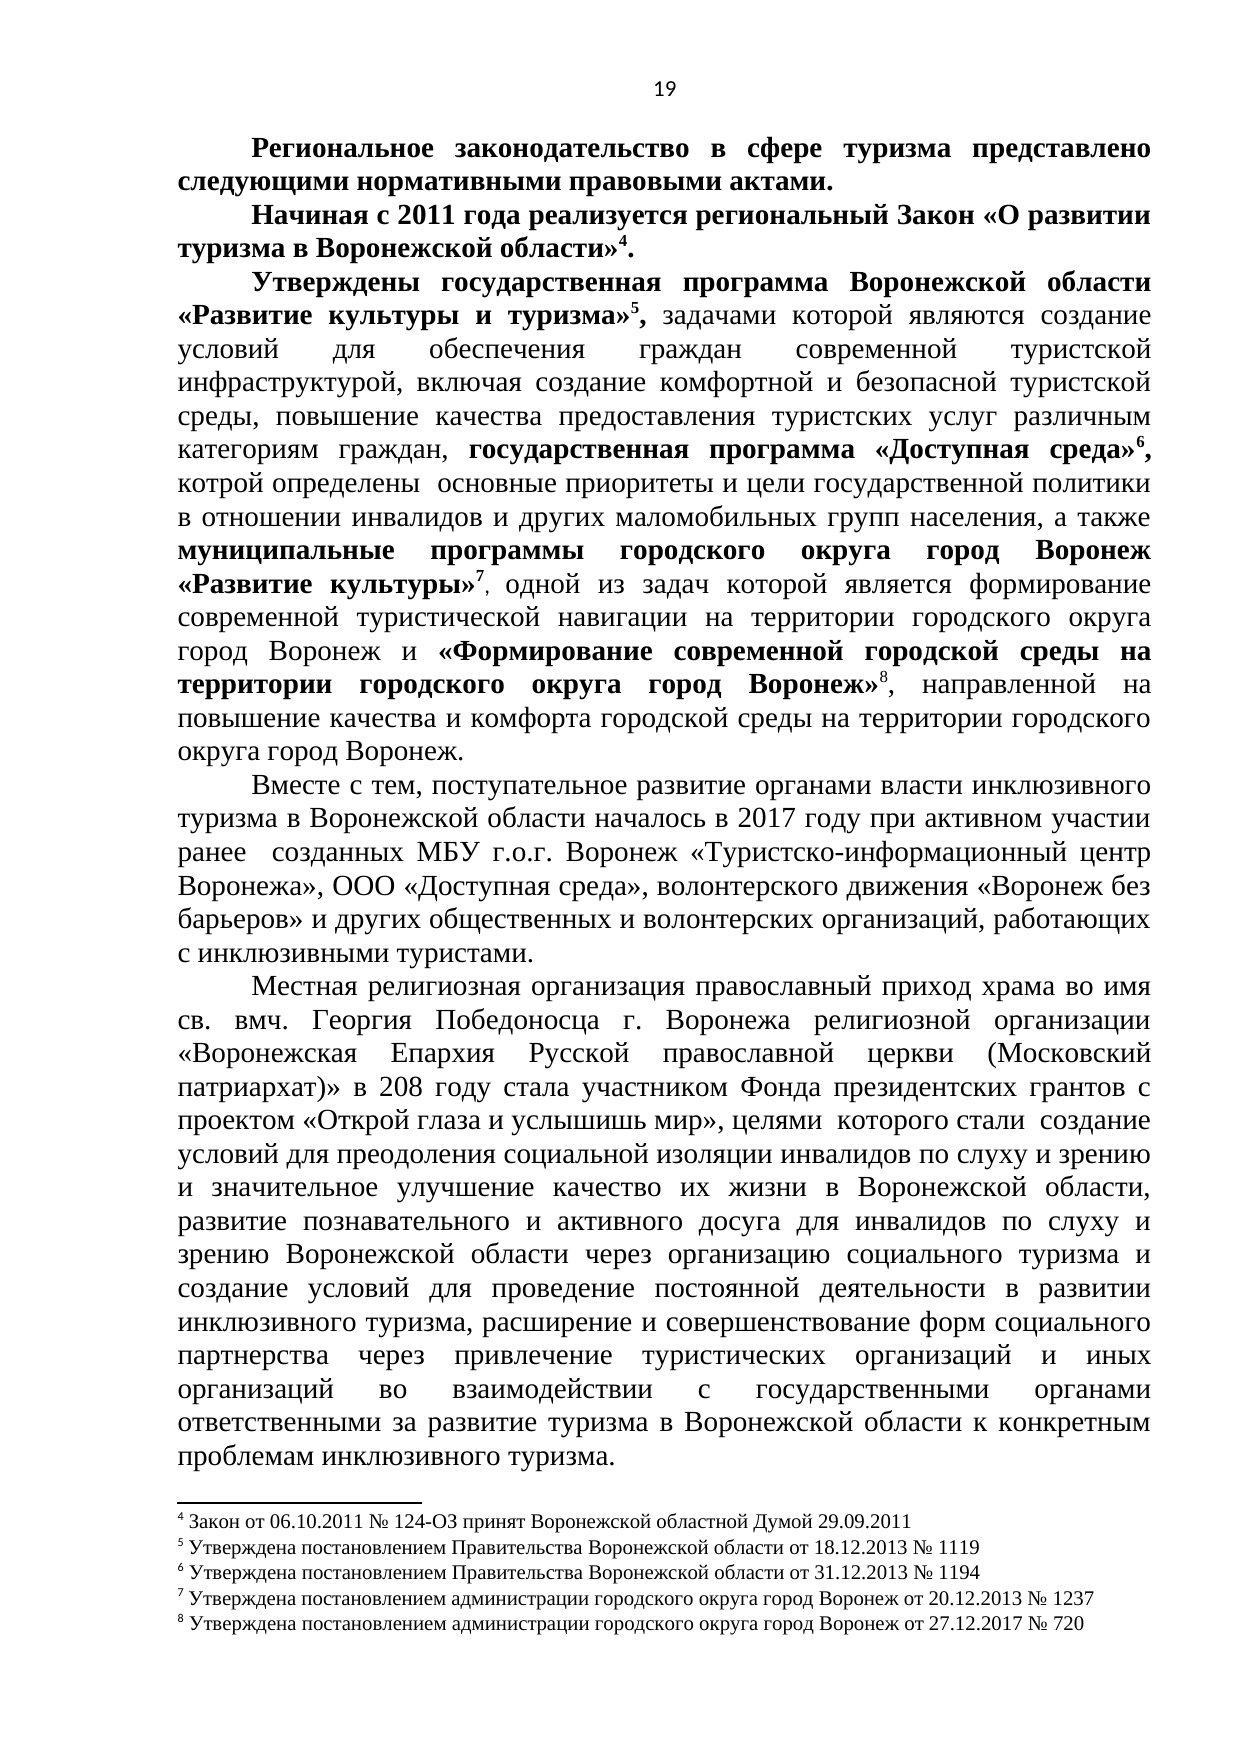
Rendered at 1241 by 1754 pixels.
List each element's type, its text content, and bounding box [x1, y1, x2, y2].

text Утверждены государственная программа Воронежской области «Развитие культуры и туризма», задачами которой являются создание условий для обеспечения граждан современной туристской инфраструктурой, включая создание комфортной и безопасной туристской среды, повышение качества предоставления туристских услуг различным категориям граждан, государственная программа «Доступная среда», котрой определены основные приоритеты и цели государственной политики в отношении инвалидов и других маломобильных групп населения, а также муниципальные программы городского округа город Воронеж «Развитие культуры», одной из задач которой является формирование современной туристической навигации на территории городского округа город Воронеж и «Формирование современной городской среды на территории городского округа город Воронеж», направленной на повышение качества и комфорта городской среды на территории городского округа город Воронеж. [177, 264, 1152, 767]
text Вместе с тем, поступательное развитие органами власти инклюзивного туризма в Воронежской области началось в 2017 году при активном участии ранее созданных МБУ г.о.г. Воронеж «Туристско-информационный центр Воронежа», ООО «Доступная среда», волонтерского движения «Воронеж без барьеров» и других общественных и волонтерских организаций, работающих с инклюзивными туристами. [177, 767, 1152, 968]
text Региональное законодательство в сфере туризма представлено следующими нормативными правовыми актами. [177, 130, 1152, 197]
text Начиная с 2011 года реализуется региональный Закон «О развитии туризма в Воронежской области». [177, 197, 1152, 264]
text Местная религиозная организация православный приход храма во имя св. вмч. Георгия Победоносца г. Воронежа религиозной организации «Воронежская Епархия Русской православной церкви (Московский патриархат)» в 208 году стала участником Фонда президентских грантов с проектом «Открой глаза и услышишь мир», целями которого стали создание условий для преодоления социальной изоляции инвалидов по слуху и зрению и значительное улучшение качество их жизни в Воронежской области, развитие познавательного и активного досуга для инвалидов по слуху и зрению Воронежской области через организацию социального туризма и создание условий для проведение постоянной деятельности в развитии инклюзивного туризма, расширение и совершенствование форм социального партнерства через привлечение туристических организаций и иных организаций во взаимодействии с государственными органами ответственными за развитие туризма в Воронежской области к конкретным проблемам инклюзивного туризма. [177, 968, 1152, 1471]
